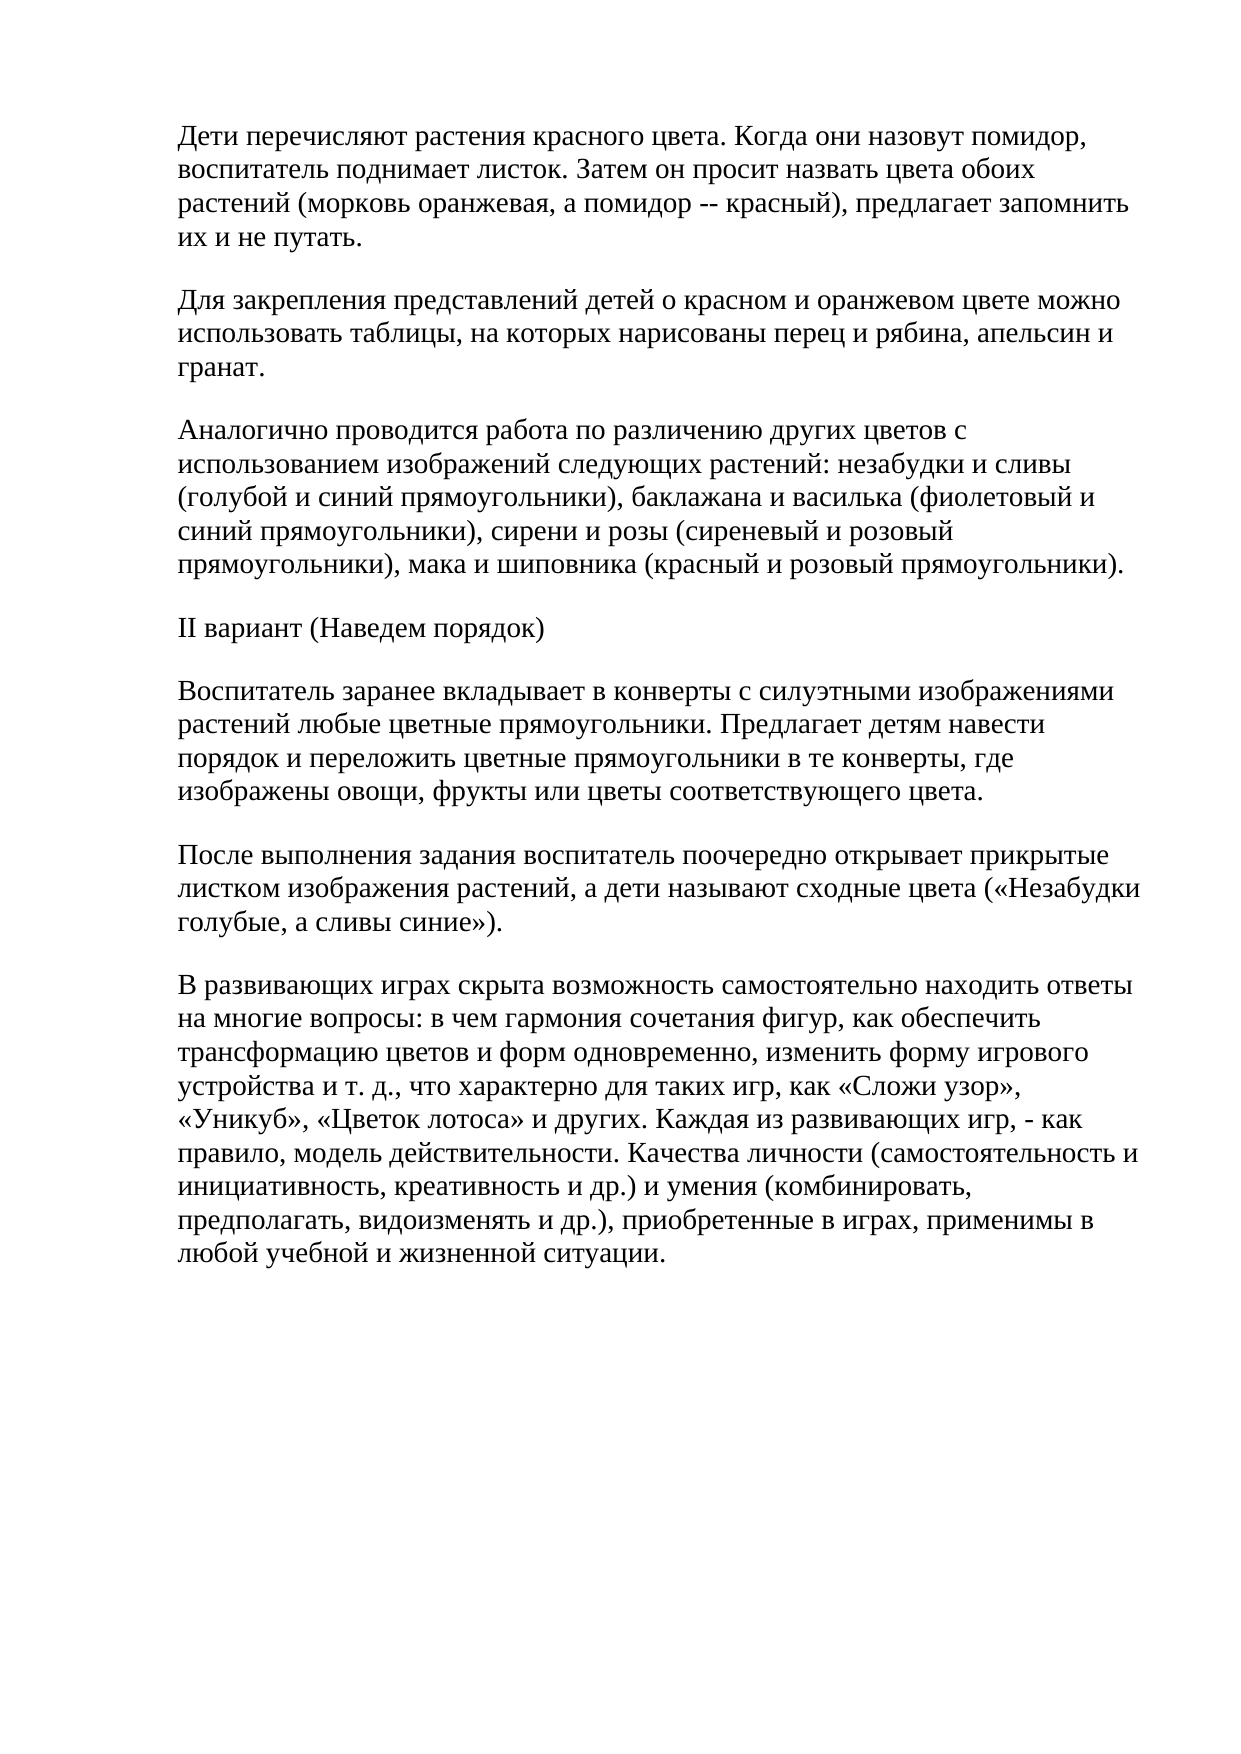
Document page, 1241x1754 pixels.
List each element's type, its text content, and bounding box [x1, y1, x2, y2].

text II вариант (Наведем порядок) [177, 610, 1152, 643]
text После выполнения задания воспитатель поочередно открывает прикрытые листком изображения растений, а дети называют сходные цвета («Незабудки голубые, а сливы синие»). [177, 837, 1152, 937]
text Аналогично проводится работа по различению других цветов с использованием изображений следующих растений: незабудки и сливы (голубой и синий прямоугольники), баклажана и василька (фиолетовый и синий прямоугольники), сирени и розы (сиреневый и розовый прямоугольники), мака и шиповника (красный и розовый прямоугольники). [177, 412, 1152, 580]
text Дети перечисляют растения красного цвета. Когда они назовут помидор, воспитатель поднимает листок. Затем он просит назвать цвета обоих растений (морковь оранжевая, а помидор -- красный), предлагает запомнить их и не путать. [177, 118, 1152, 252]
text В развивающих играх скрыта возможность самостоятельно находить ответы на многие вопросы: в чем гармония сочетания фигур, как обеспечить трансформацию цветов и форм одновременно, изменить форму игрового устройства и т. д., что характерно для таких игр, как «Сложи узор», «Уникуб», «Цветок лотоса» и других. Каждая из развивающих игр, - как правило, модель действительности. Качества личности (самостоятельность и инициативность, креативность и др.) и умения (комбинировать, предполагать, видоизменять и др.), приобретенные в играх, применимы в любой учебной и жизненной ситуации. [177, 967, 1152, 1269]
text Воспитатель заранее вкладывает в конверты с силуэтными изображениями растений любые цветные прямоугольники. Предлагает детям навести порядок и переложить цветные прямоугольники в те конверты, где изображены овощи, фрукты или цветы соответствующего цвета. [177, 673, 1152, 807]
text Для закрепления представлений детей о красном и оранжевом цвете можно использовать таблицы, на которых нарисованы перец и рябина, апельсин и гранат. [177, 282, 1152, 383]
